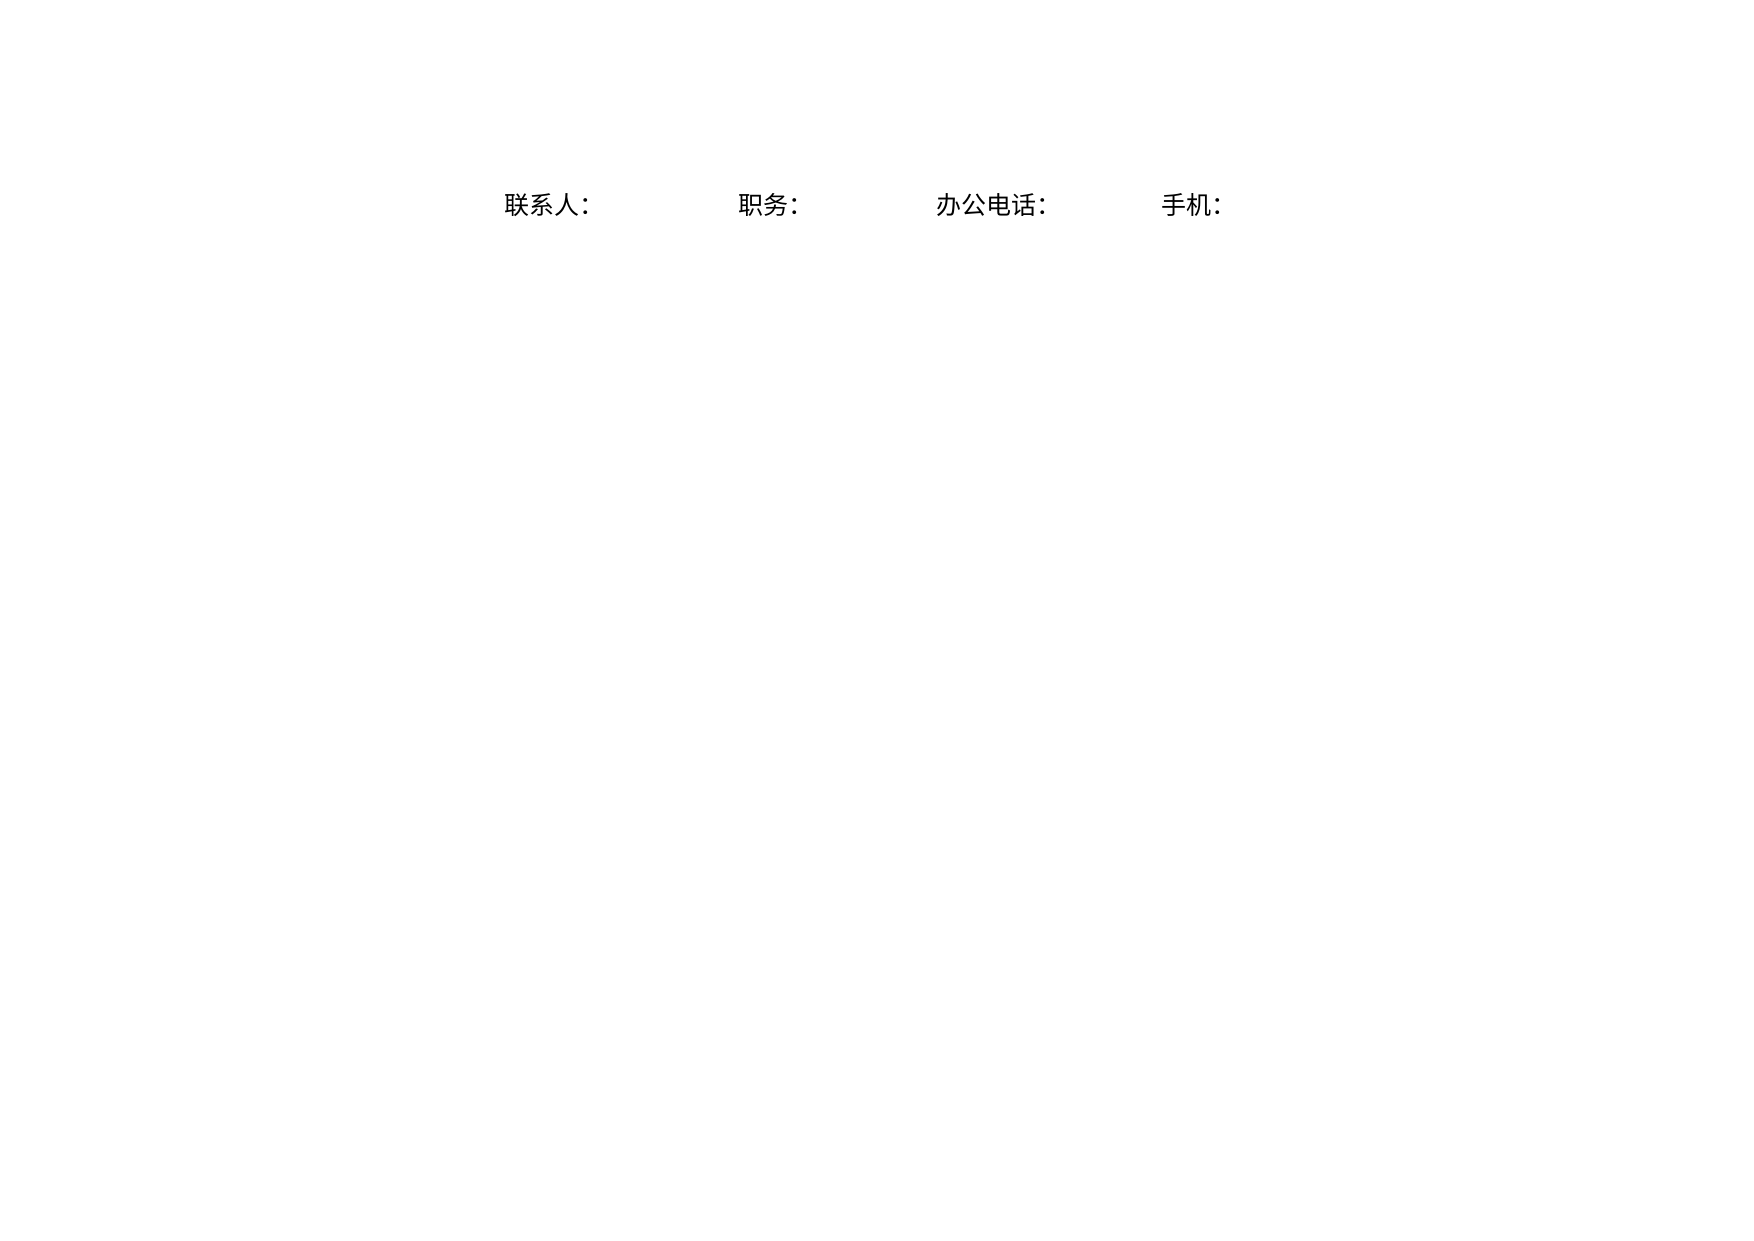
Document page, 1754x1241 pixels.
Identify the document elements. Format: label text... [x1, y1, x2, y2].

text 联系人： 职务： 办公电话： 手机： [207, 171, 1535, 236]
